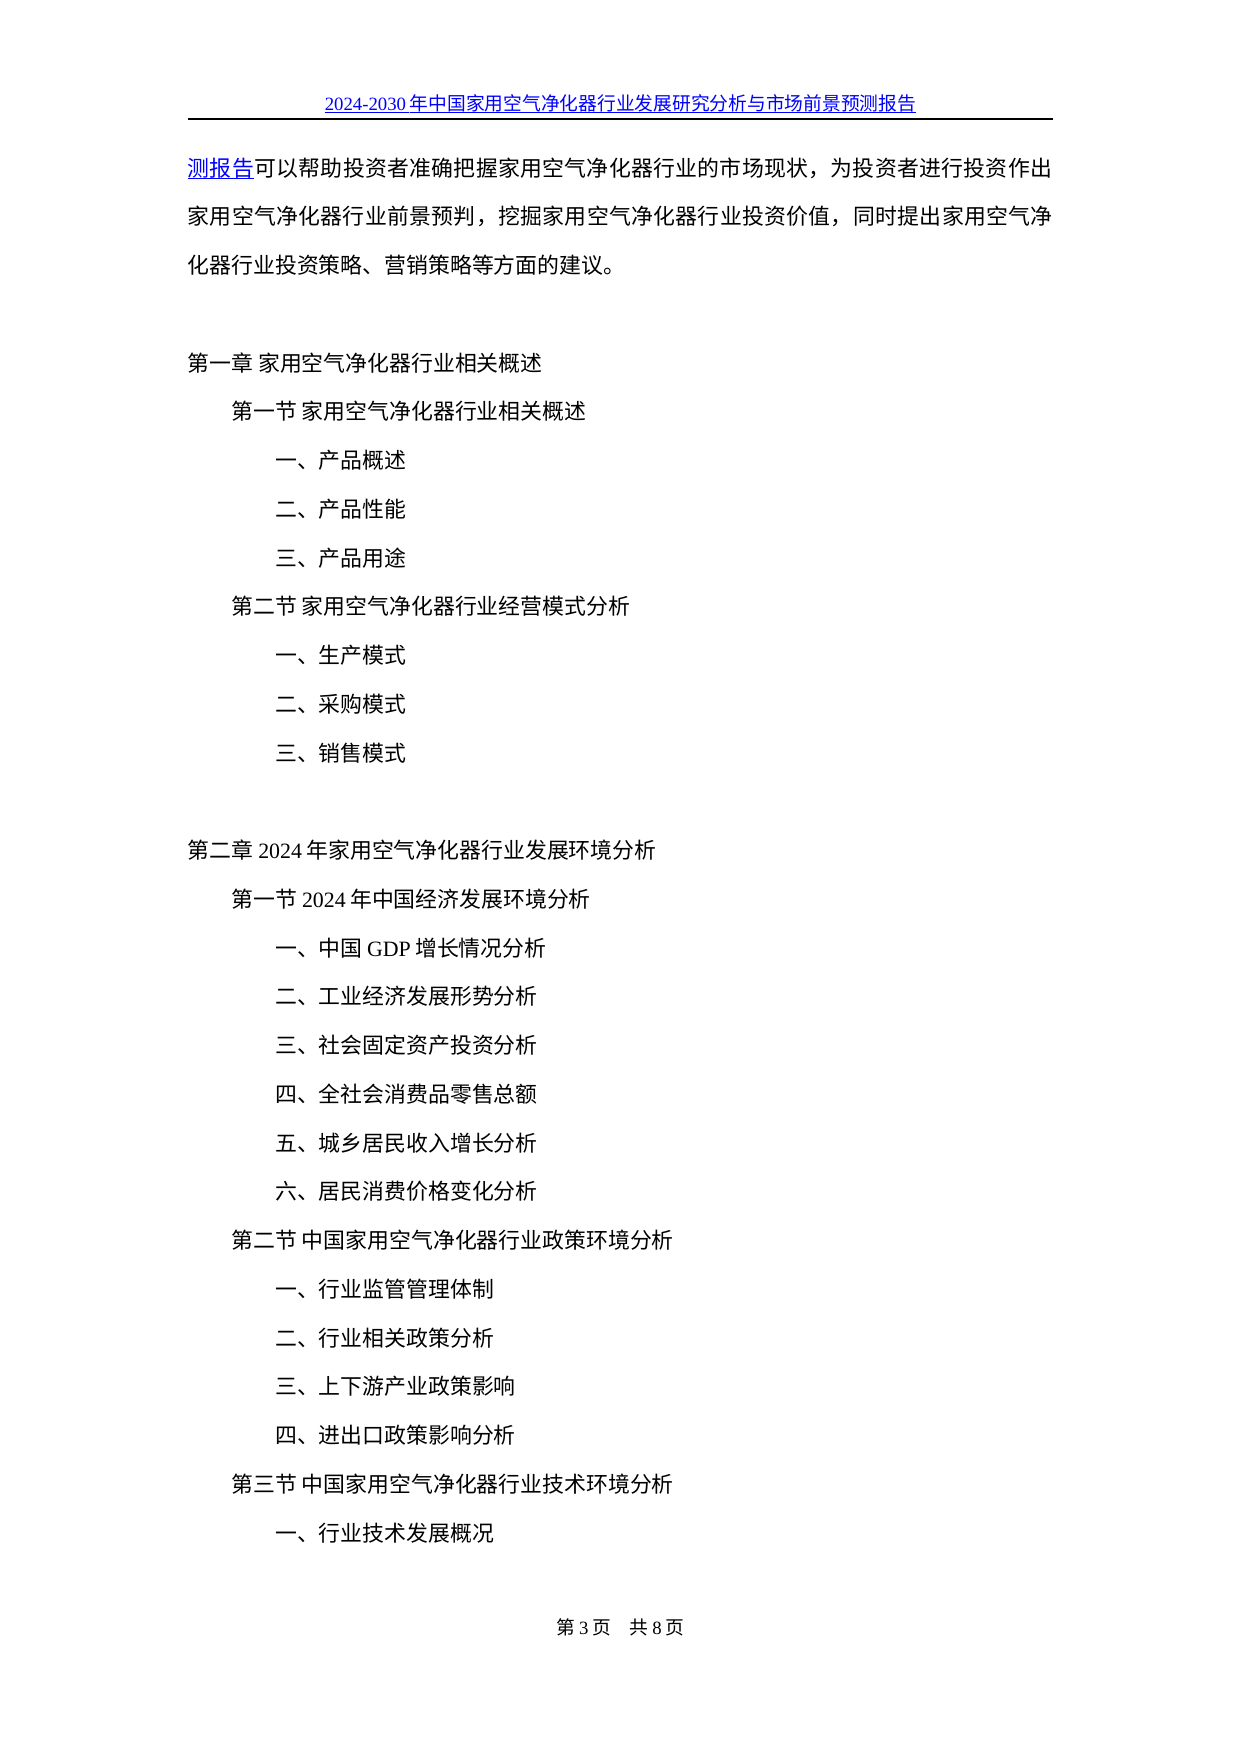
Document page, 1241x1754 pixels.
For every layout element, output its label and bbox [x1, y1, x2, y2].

text [187, 150, 1053, 1548]
